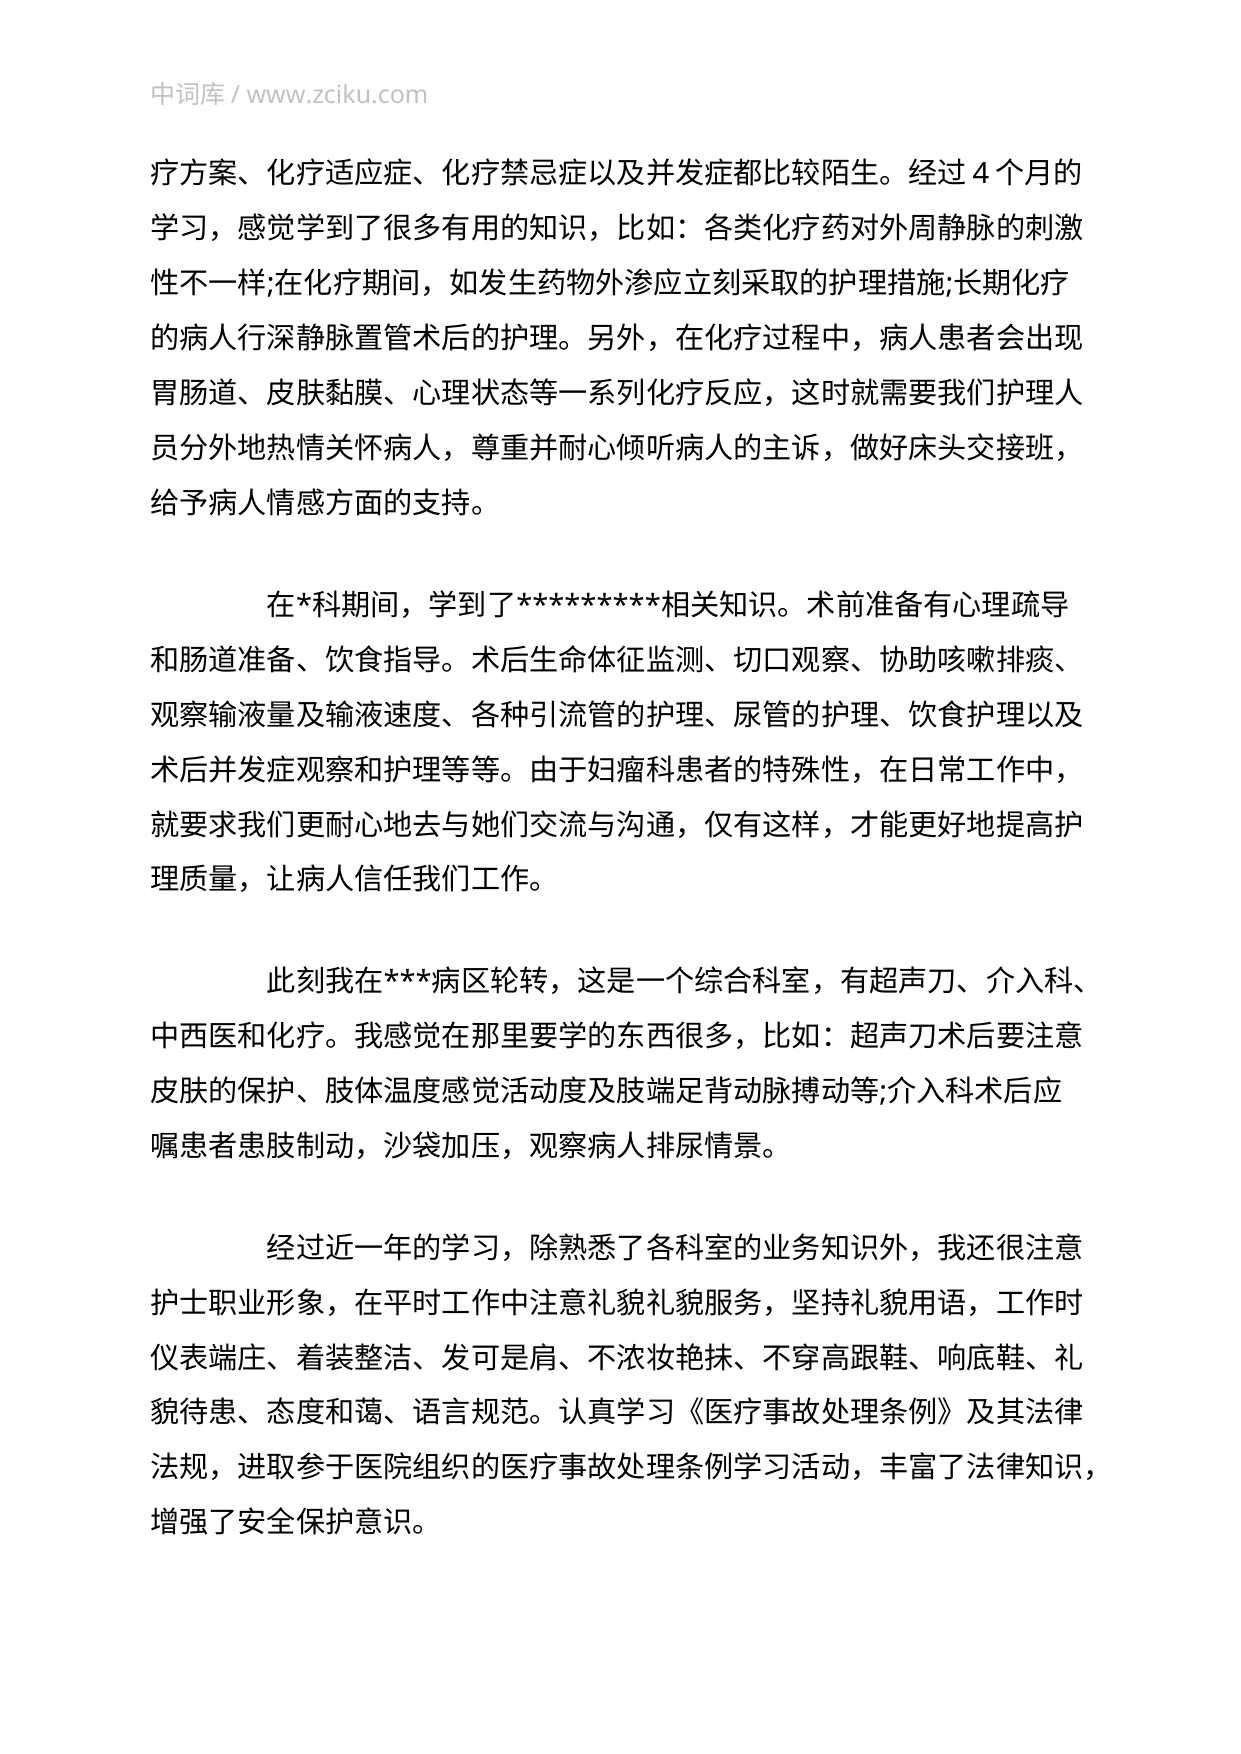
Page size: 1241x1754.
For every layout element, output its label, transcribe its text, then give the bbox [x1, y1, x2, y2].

text 在*科期间，学到了*********相关知识。术前准备有心理疏导和肠道准备、饮食指导。术后生命体征监测、切口观察、协助咳嗽排痰、观察输液量及输液速度、各种引流管的护理、尿管的护理、饮食护理以及术后并发症观察和护理等等。由于妇瘤科患者的特殊性，在日常工作中，就要求我们更耐心地去与她们交流与沟通，仅有这样，才能更好地提高护理质量，让病人信任我们工作。 [150, 581, 1090, 898]
text 此刻我在***病区轮转，这是一个综合科室，有超声刀、介入科、中西医和化疗。我感觉在那里要学的东西很多，比如：超声刀术后要注意皮肤的保护、肢体温度感觉活动度及肢端足背动脉搏动等;介入科术后应嘱患者患肢制动，沙袋加压，观察病人排尿情景。 [150, 958, 1090, 1165]
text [150, 150, 1090, 522]
text 经过近一年的学习，除熟悉了各科室的业务知识外，我还很注意护士职业形象，在平时工作中注意礼貌礼貌服务，坚持礼貌用语，工作时仪表端庄、着装整洁、发可是肩、不浓妆艳抺、不穿高跟鞋、响底鞋、礼貌待患、态度和蔼、语言规范。认真学习《医疗事故处理条例》及其法律法规，进取参于医院组织的医疗事故处理条例学习活动，丰富了法律知识，增强了安全保护意识。 [150, 1224, 1090, 1541]
